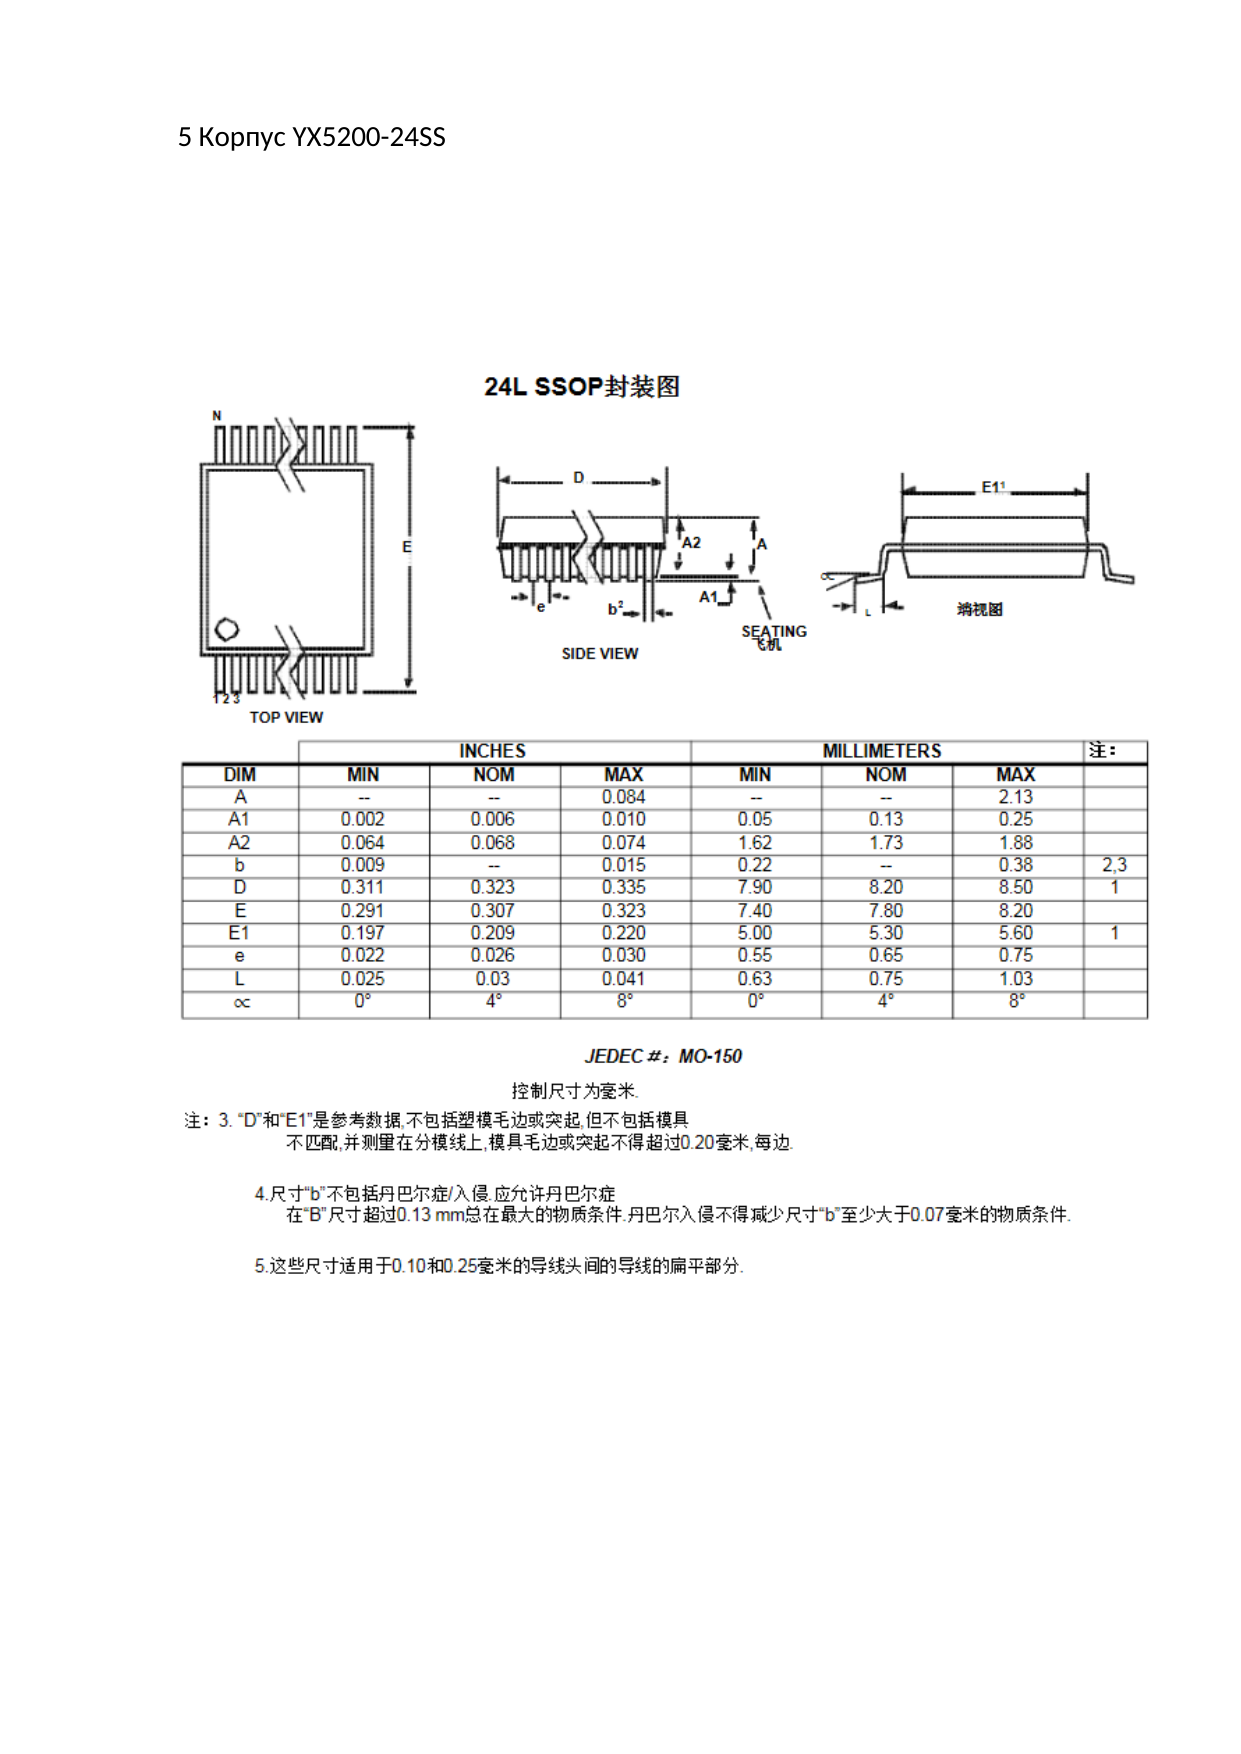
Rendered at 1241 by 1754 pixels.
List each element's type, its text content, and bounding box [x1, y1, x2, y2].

text 5 Корпус YX5200-24SS [177, 118, 1152, 154]
